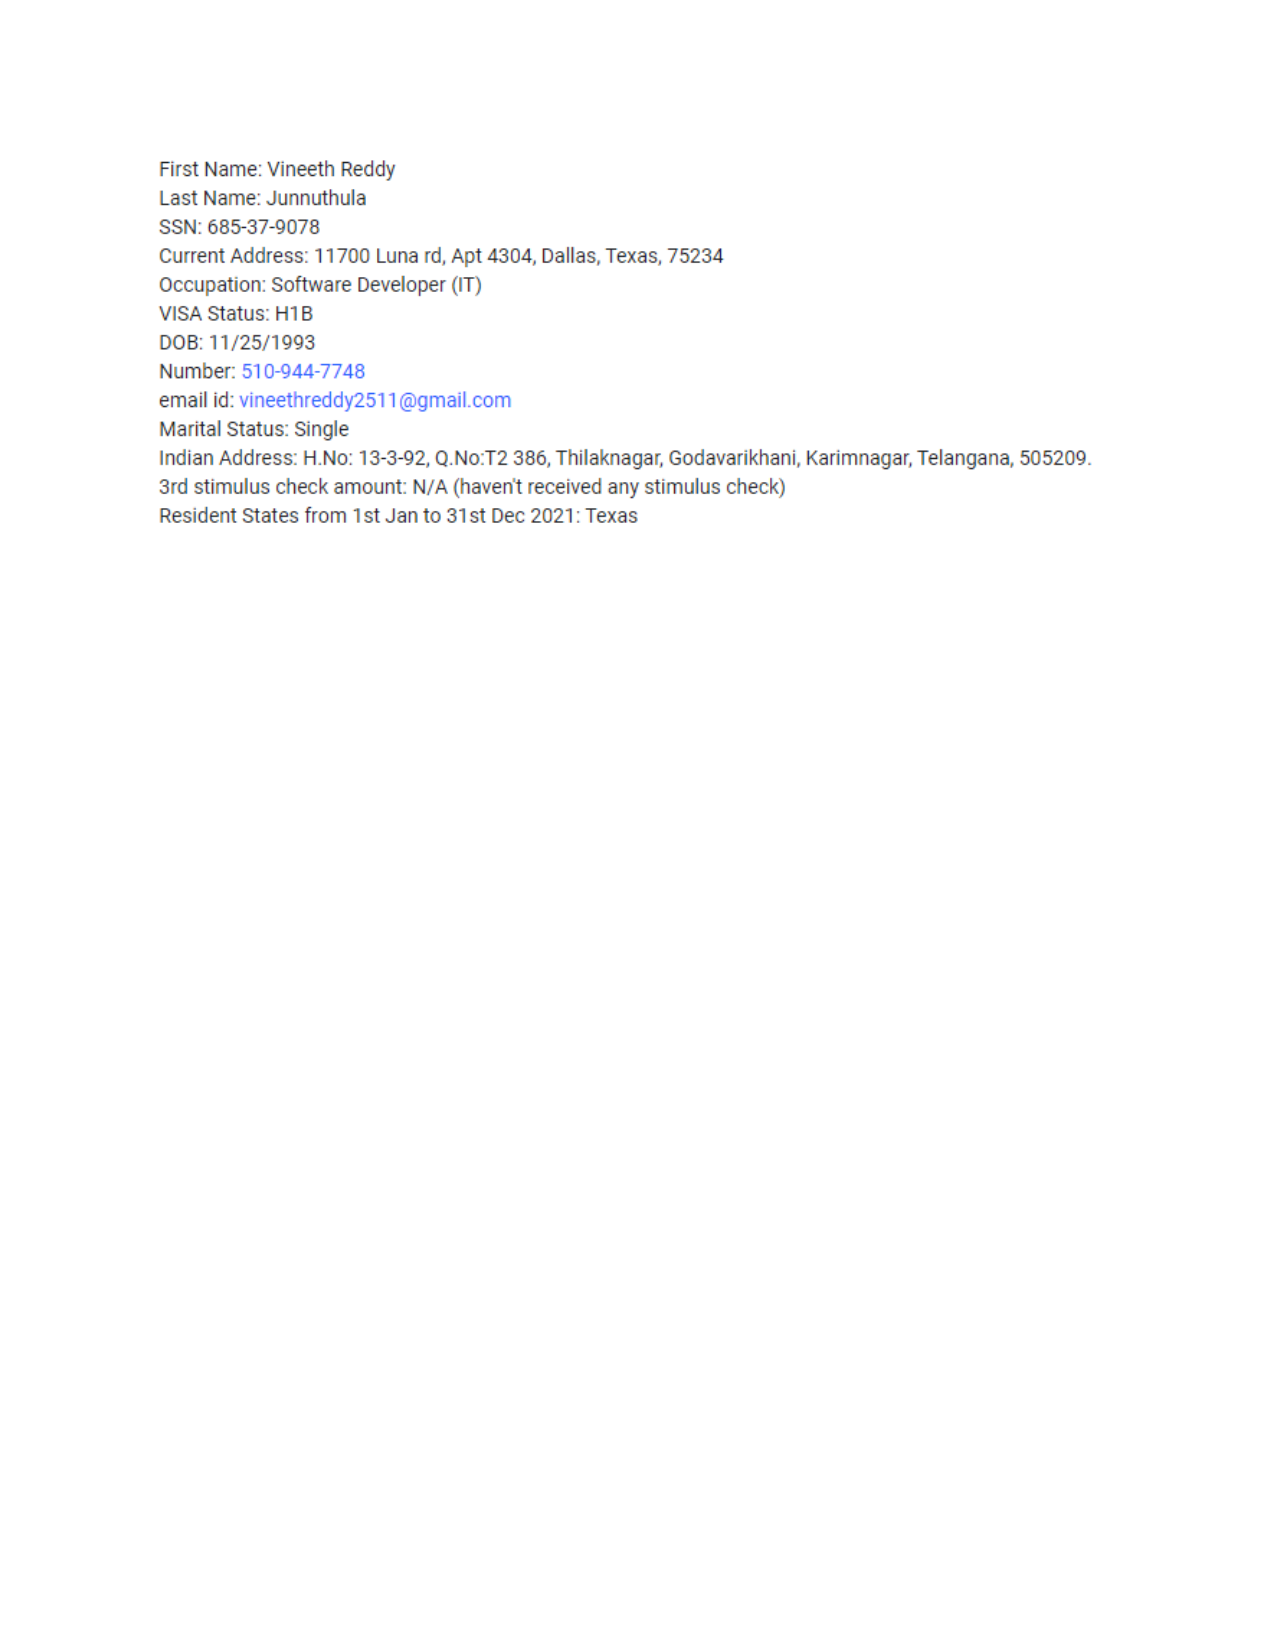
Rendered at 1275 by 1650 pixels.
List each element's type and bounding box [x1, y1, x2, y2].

picture [150, 150, 1125, 624]
